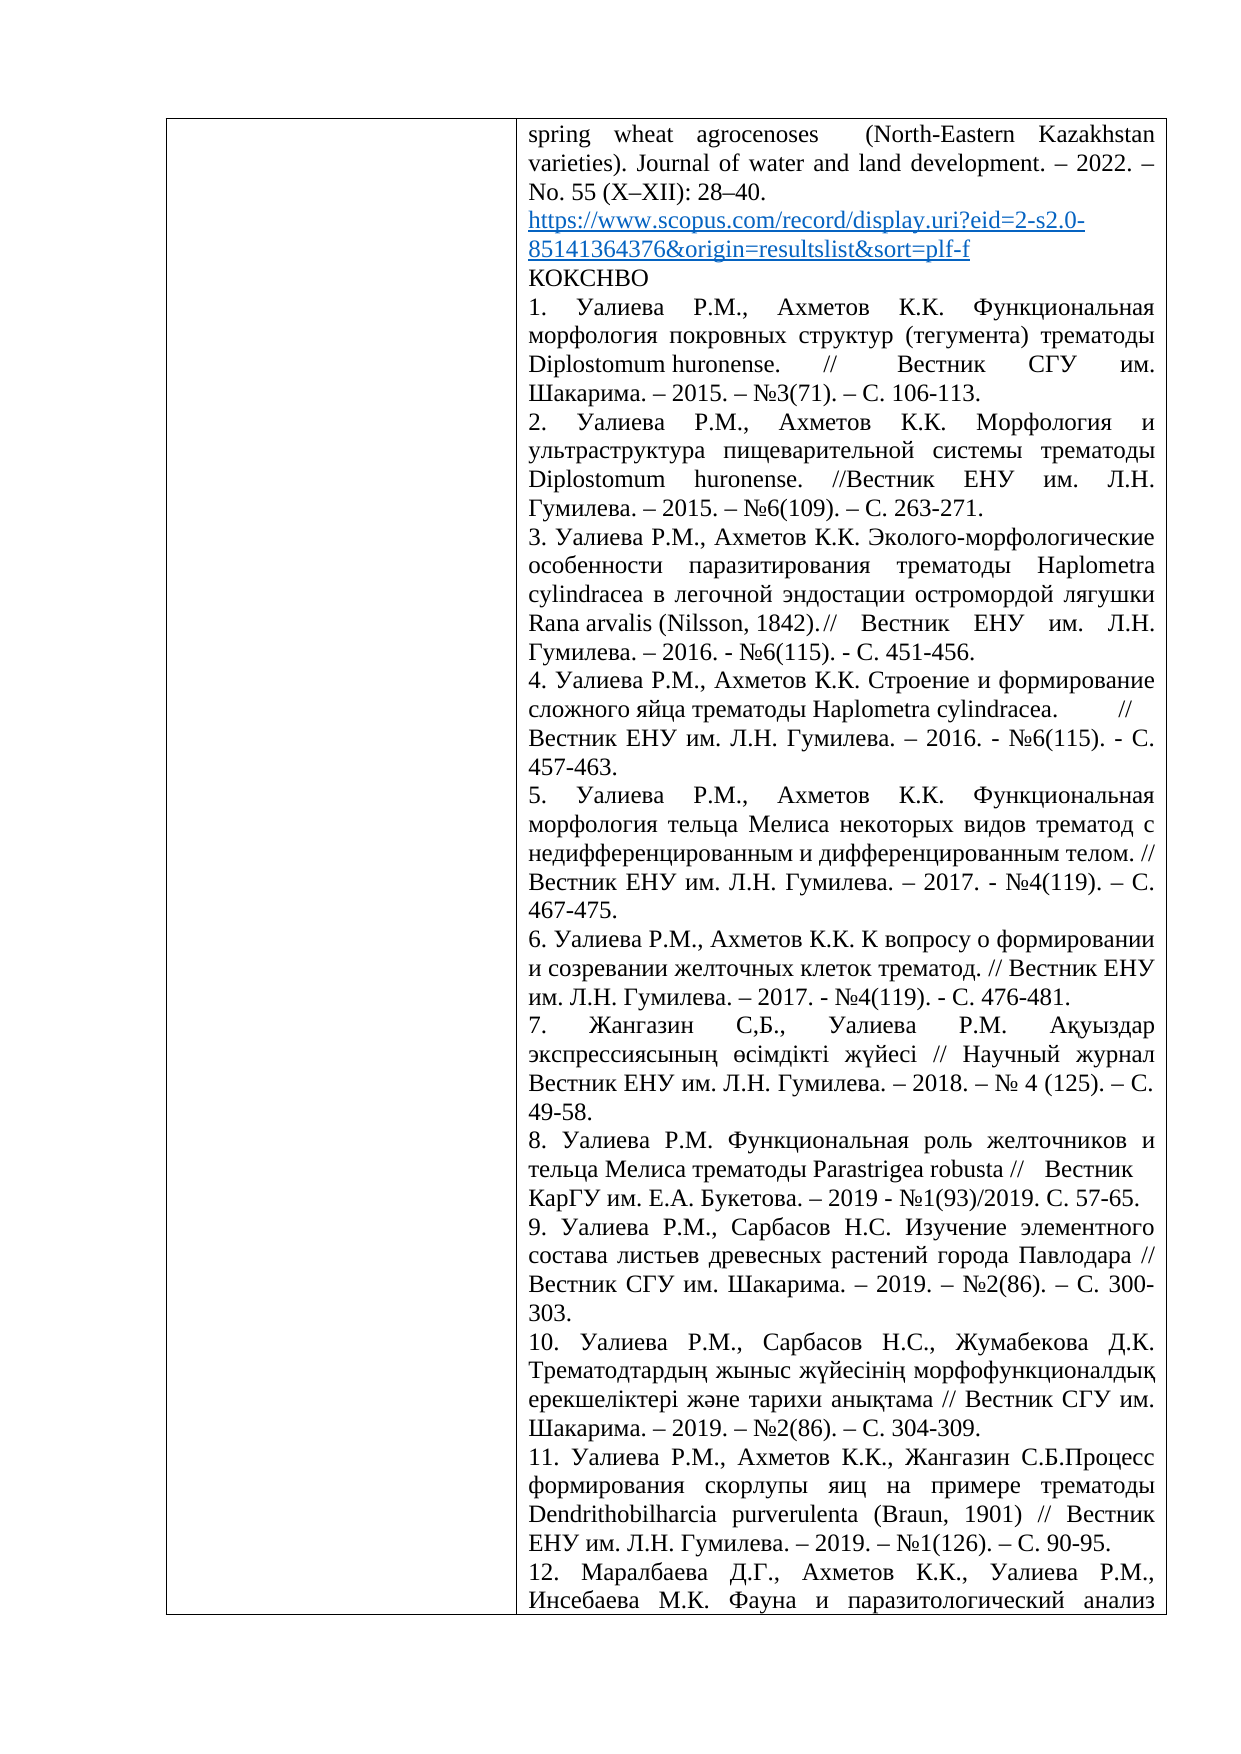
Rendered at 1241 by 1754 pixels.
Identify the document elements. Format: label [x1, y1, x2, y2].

table_cell [517, 119, 1166, 1614]
